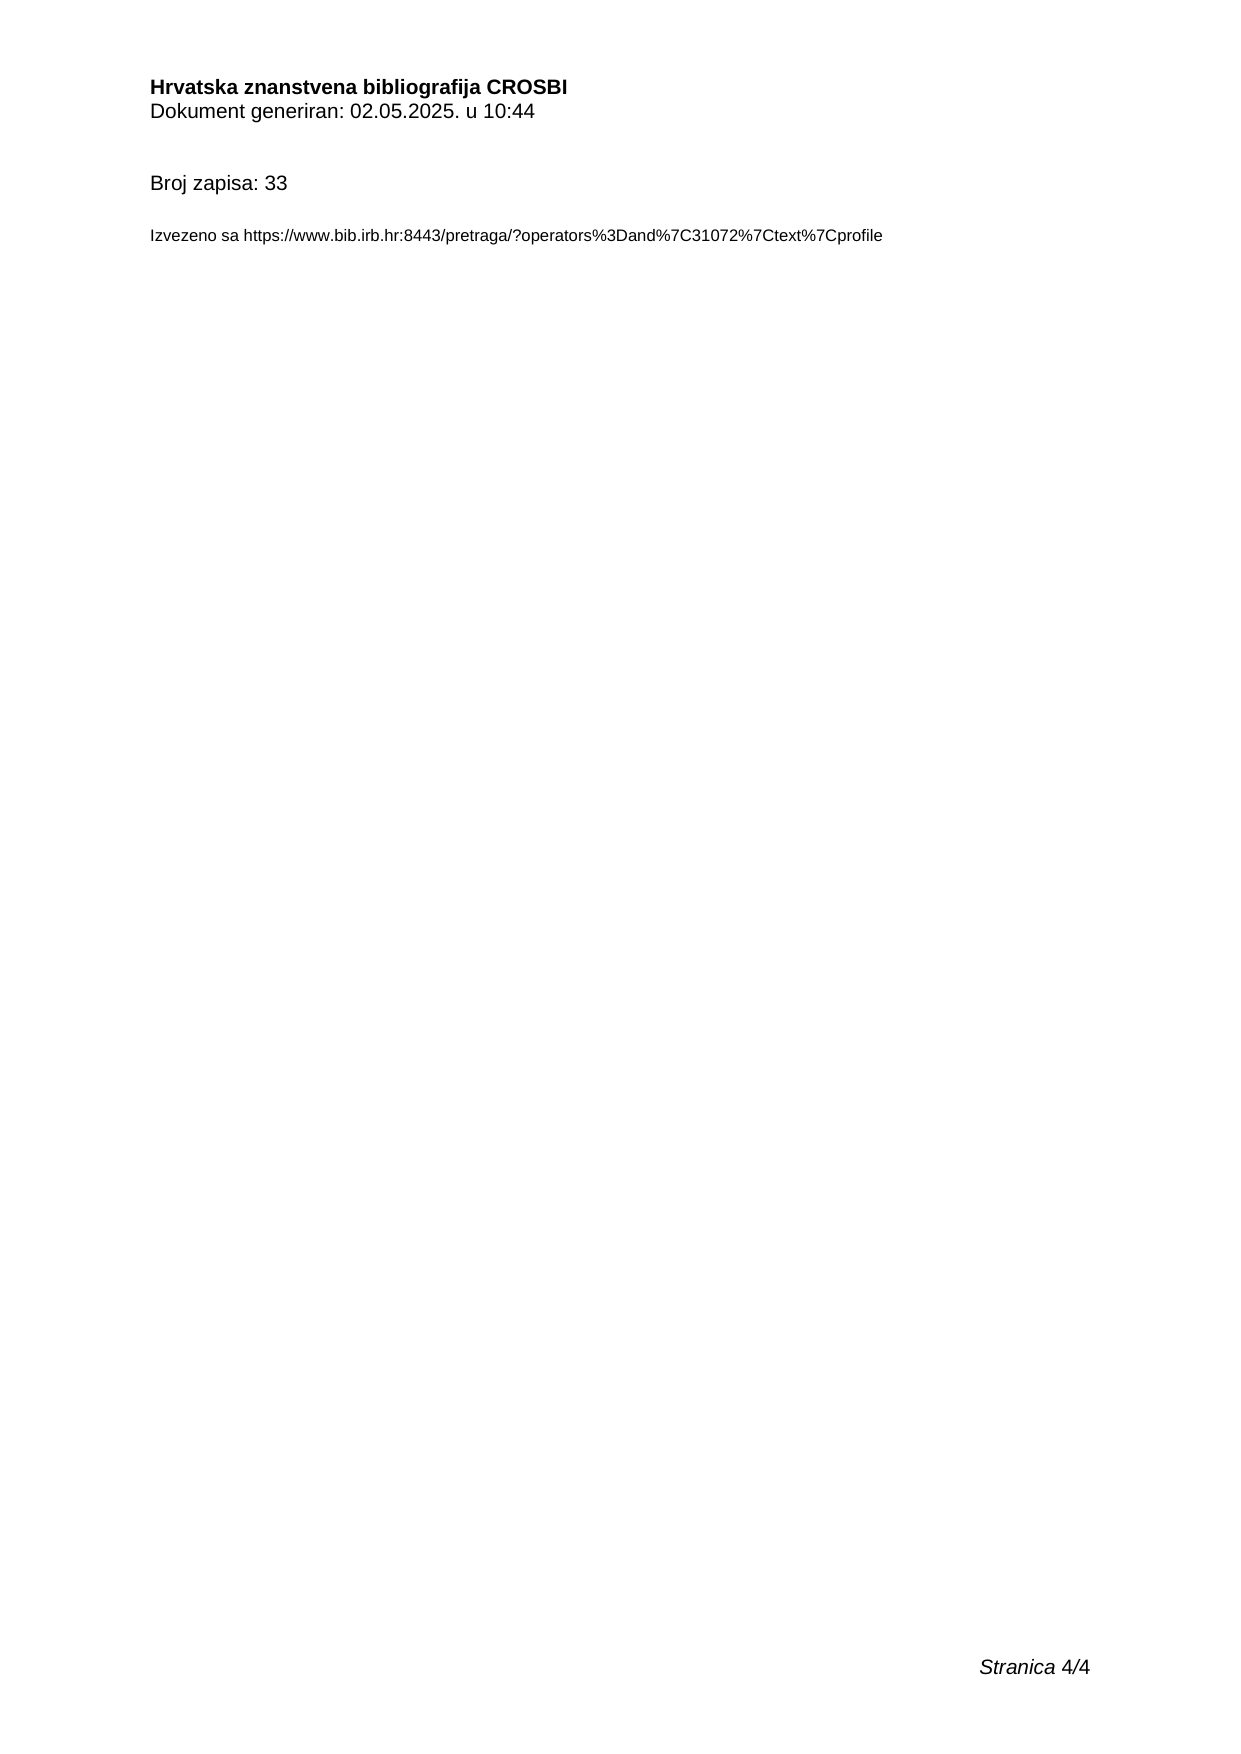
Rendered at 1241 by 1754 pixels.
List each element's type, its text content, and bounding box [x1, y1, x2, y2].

text Broj zapisa: 33 [150, 171, 1090, 195]
text Izvezeno sa https://www.bib.irb.hr:8443/pretraga/?operators%3Dand%7C31072%7Ctext%7Cprofile [150, 226, 1090, 245]
